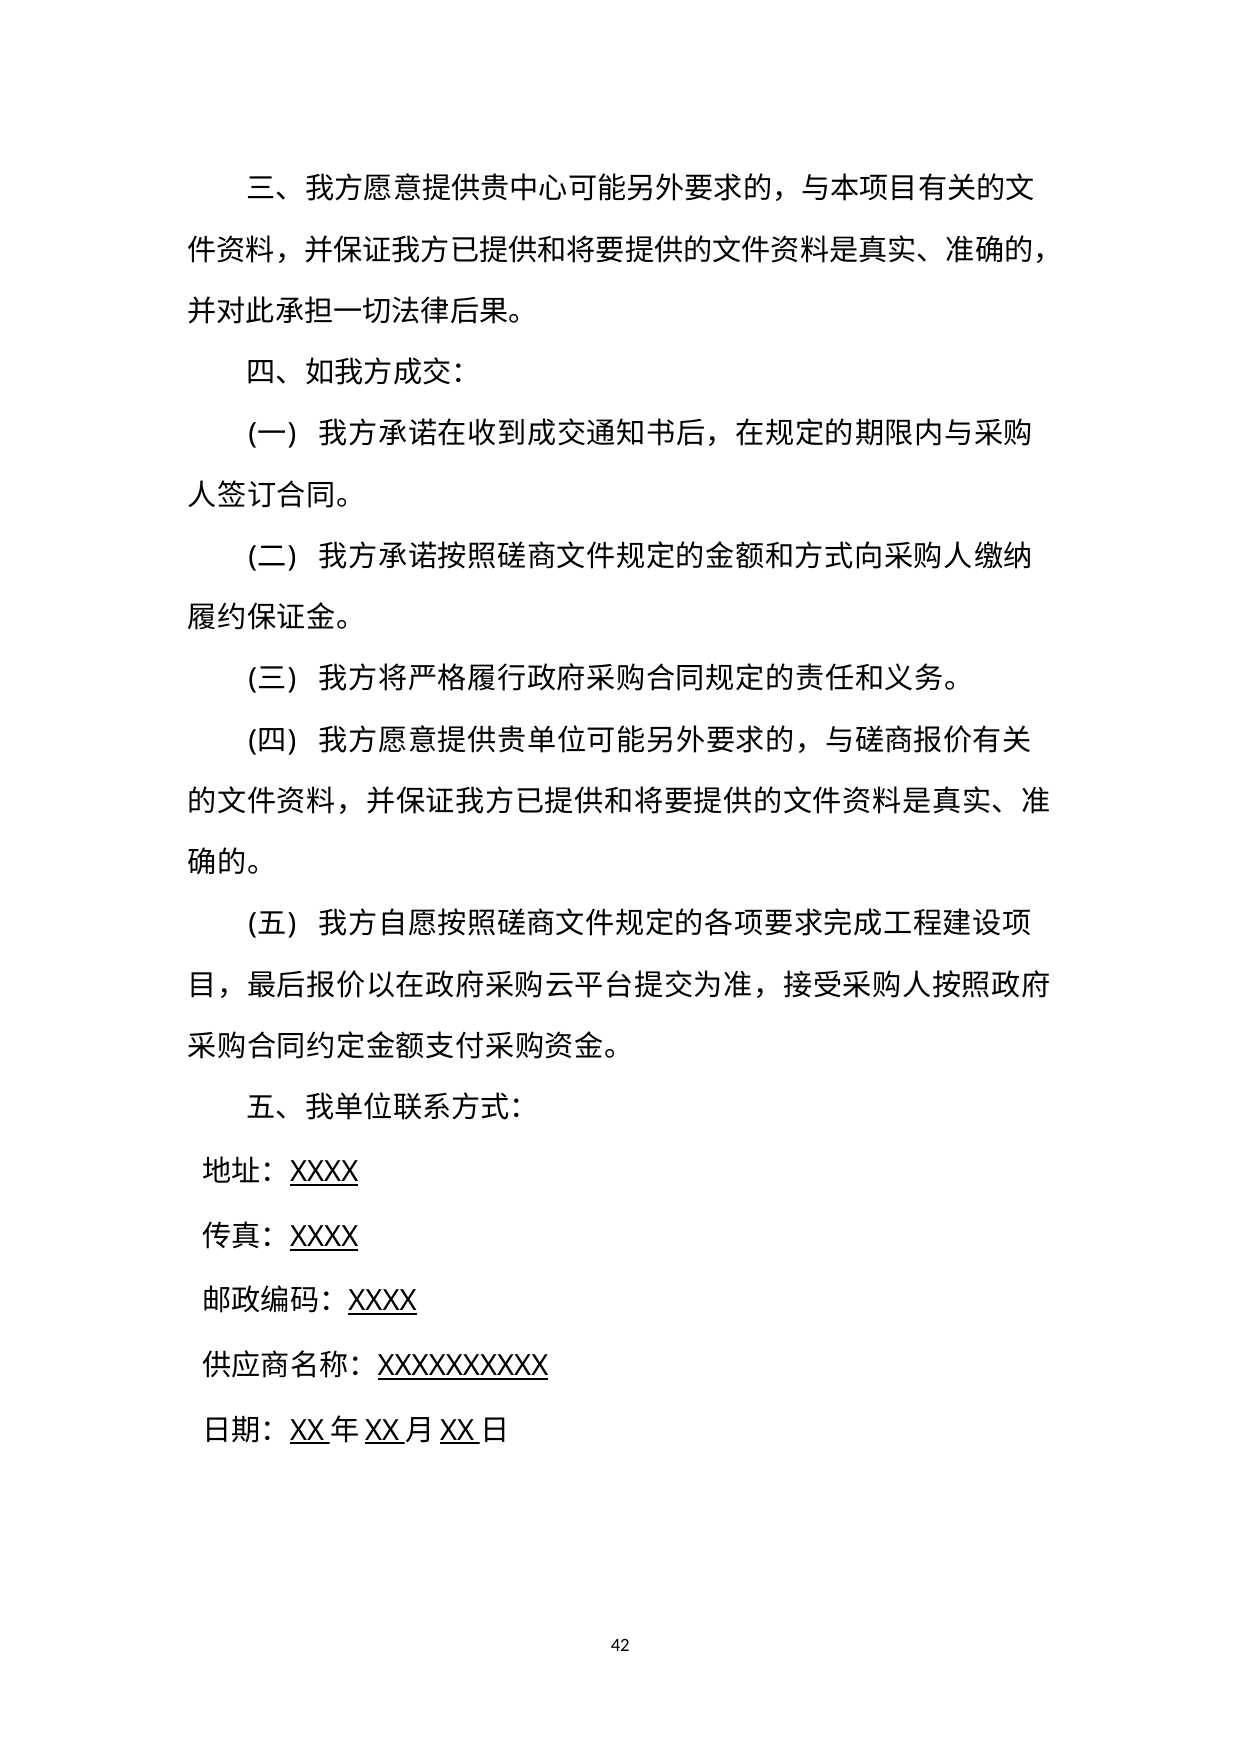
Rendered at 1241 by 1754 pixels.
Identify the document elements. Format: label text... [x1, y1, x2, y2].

list 如我方成交： [187, 334, 1053, 395]
list 我单位联系方式： [187, 1069, 1053, 1130]
text 日期：XX年XX月XX日 [187, 1388, 1053, 1453]
text 供应商名称：XXXXXXXXXX [187, 1324, 1053, 1388]
list 我方将严格履行政府采购合同规定的责任和义务。 [187, 640, 1053, 701]
list 我方自愿按照磋商文件规定的各项要求完成工程建设项目，最后报价以在政府采购云平台提交为准，接受采购人按照政府采购合同约定金额支付采购资金。 [187, 885, 1053, 1069]
list 我方承诺按照磋商文件规定的金额和方式向采购人缴纳履约保证金。 [187, 517, 1053, 640]
list 我方愿意提供贵中心可能另外要求的，与本项目有关的文件资料，并保证我方已提供和将要提供的文件资料是真实、准确的，并对此承担一切法律后果。 [187, 150, 1053, 334]
text 地址：XXXX [187, 1130, 1053, 1194]
list 我方承诺在收到成交通知书后，在规定的期限内与采购人签订合同。 [187, 395, 1053, 517]
text 传真：XXXX [187, 1194, 1053, 1259]
text 邮政编码：XXXX [187, 1259, 1053, 1324]
list 我方愿意提供贵单位可能另外要求的，与磋商报价有关的文件资料，并保证我方已提供和将要提供的文件资料是真实、准确的。 [187, 701, 1053, 885]
